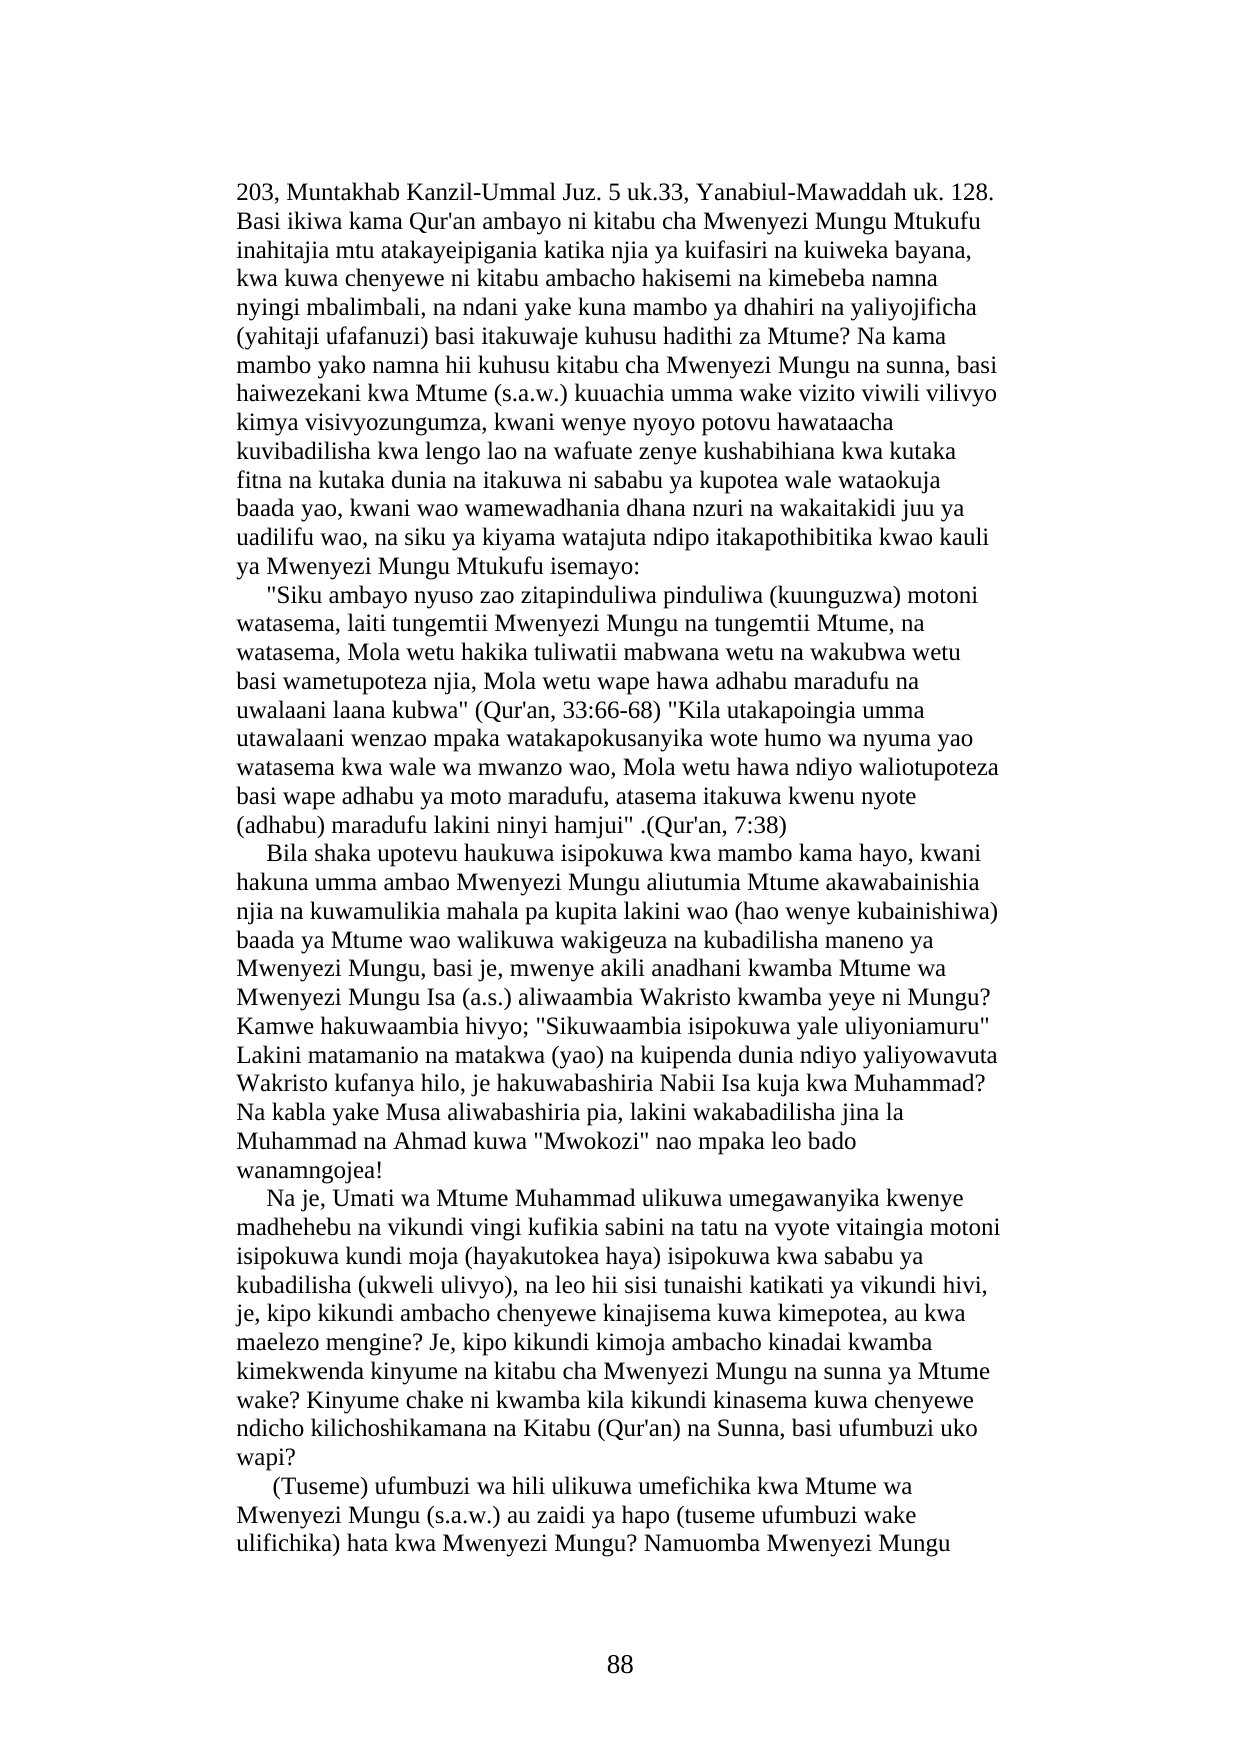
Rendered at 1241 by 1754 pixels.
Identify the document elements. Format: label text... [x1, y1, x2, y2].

text "Siku ambayo nyuso zao zitapinduliwa pinduliwa (kuunguzwa) motoni watasema, laiti tungemtii Mwenyezi Mungu na tungemtii Mtume, na watasema, Mola wetu hakika tuliwatii mabwana wetu na wakubwa wetu basi wametupoteza njia, Mola wetu wape hawa adhabu maradufu na uwalaani laana kubwa" (Qur'an, 33:66-68) "Kila utakapoingia umma utawalaani wenzao mpaka watakapokusanyika wote humo wa nyuma yao watasema kwa wale wa mwanzo wao, Mola wetu hawa ndiyo waliotupoteza basi wape adhabu ya moto maradufu, atasema itakuwa kwenu nyote (adhabu) maradufu lakini ninyi hamjui" .(Qur'an, 7:38) [236, 580, 1004, 838]
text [236, 1471, 1004, 1557]
text Bila shaka upotevu haukuwa isipokuwa kwa mambo kama hayo, kwani hakuna umma ambao Mwenyezi Mungu aliutumia Mtume akawabainishia njia na kuwamulikia mahala pa kupita lakini wao (hao wenye kubainishiwa) baada ya Mtume wao walikuwa wakigeuza na kubadilisha maneno ya Mwenyezi Mungu, basi je, mwenye akili anadhani kwamba Mtume wa Mwenyezi Mungu Isa (a.s.) aliwaambia Wakristo kwamba yeye ni Mungu? Kamwe hakuwaambia hivyo; "Sikuwaambia isipokuwa yale uliyoniamuru" Lakini matamanio na matakwa (yao) na kuipenda dunia ndiyo yaliyowavuta Wakristo kufanya hilo, je hakuwabashiria Nabii Isa kuja kwa Muhammad? Na kabla yake Musa aliwabashiria pia, lakini wakabadilisha jina la Muhammad na Ahmad kuwa "Mwokozi" nao mpaka leo bado wanamngojea! [236, 838, 1004, 1183]
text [236, 177, 1004, 580]
text Na je, Umati wa Mtume Muhammad ulikuwa umegawanyika kwenye madhehebu na vikundi vingi kufikia sabini na tatu na vyote vitaingia motoni isipokuwa kundi moja (hayakutokea haya) isipokuwa kwa sababu ya kubadilisha (ukweli ulivyo), na leo hii sisi tunaishi katikati ya vikundi hivi, je, kipo kikundi ambacho chenyewe kinajisema kuwa kimepotea, au kwa maelezo mengine? Je, kipo kikundi kimoja ambacho kinadai kwamba kimekwenda kinyume na kitabu cha Mwenyezi Mungu na sunna ya Mtume wake? Kinyume chake ni kwamba kila kikundi kinasema kuwa chenyewe ndicho kilichoshikamana na Kitabu (Qur'an) na Sunna, basi ufumbuzi uko wapi? [236, 1183, 1004, 1471]
